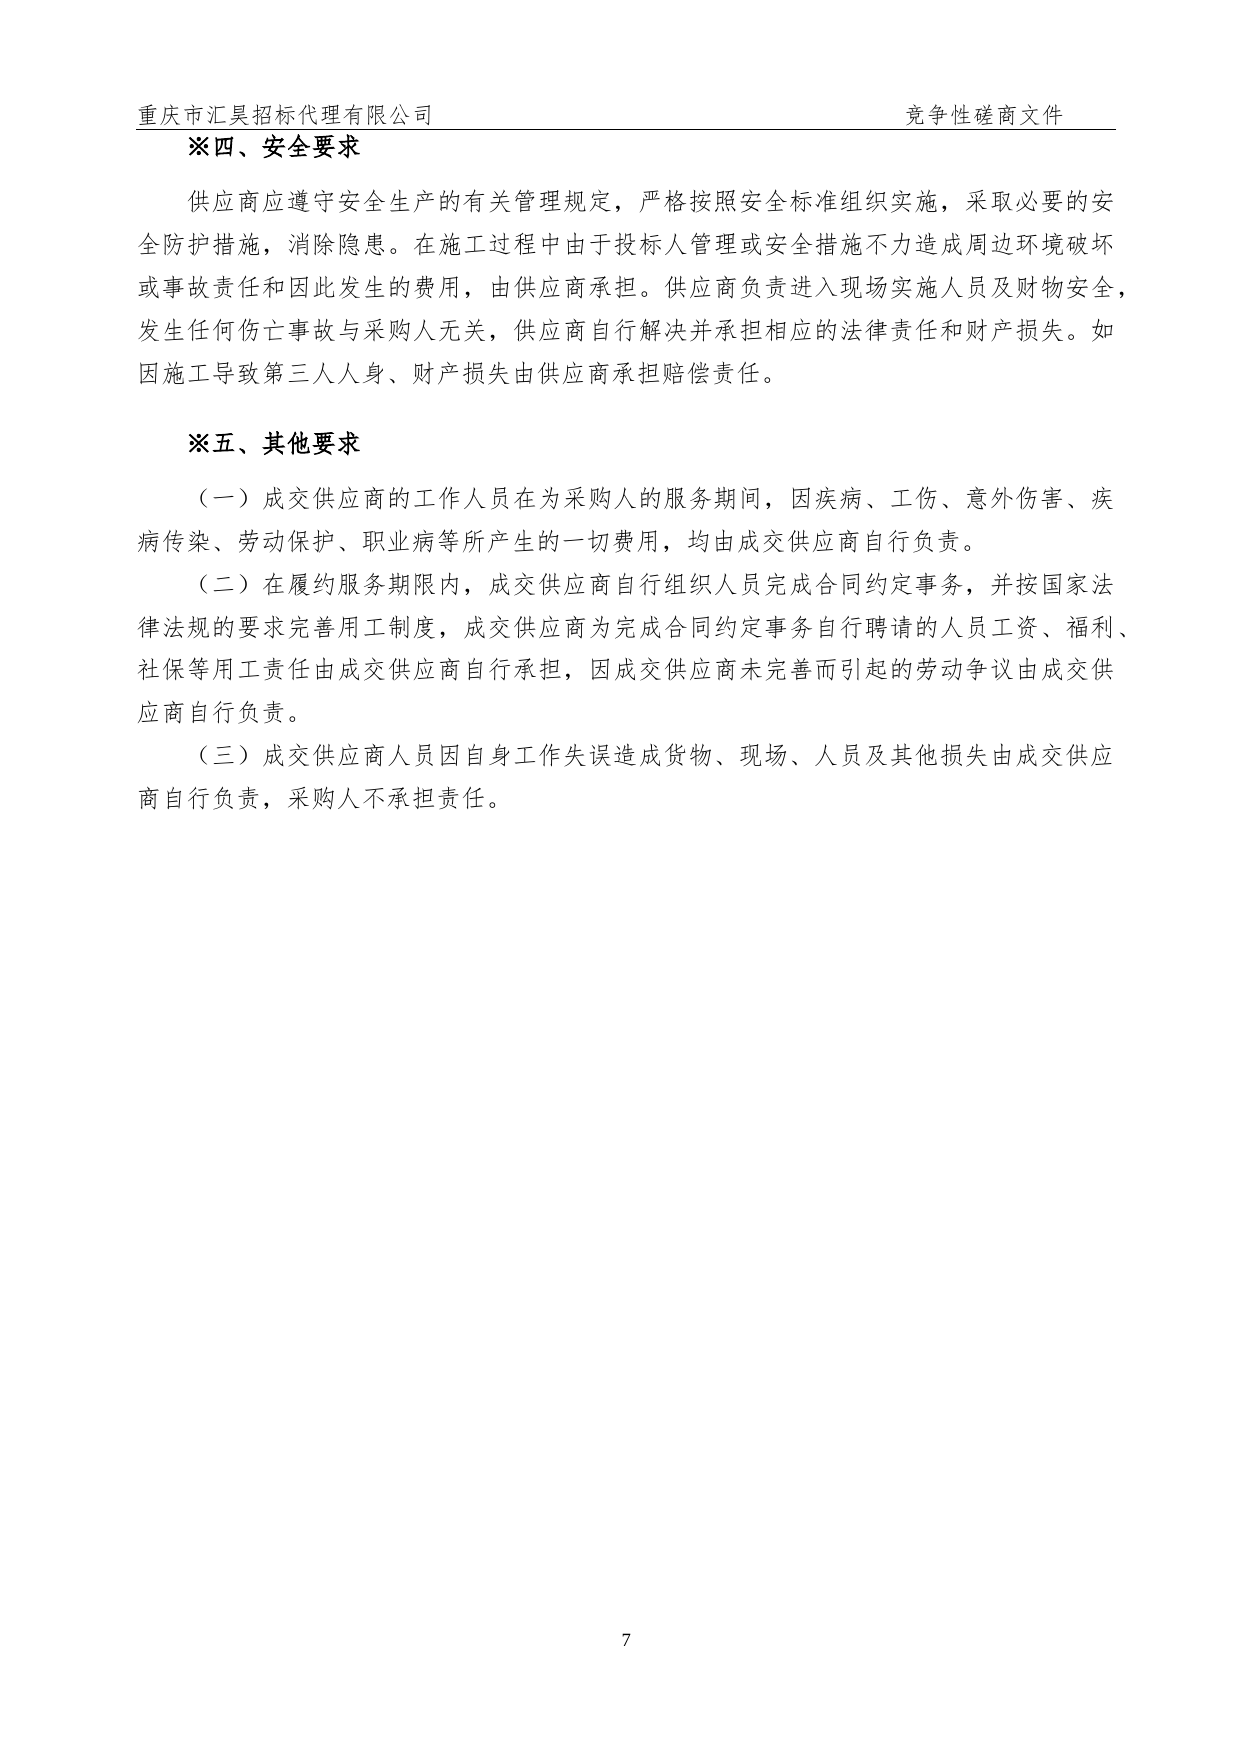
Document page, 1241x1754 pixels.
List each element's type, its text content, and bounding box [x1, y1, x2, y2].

text （三）成交供应商人员因自身工作失误造成货物、现场、人员及其他损失由成交供应商自行负责，采购人不承担责任。 [136, 739, 1116, 811]
subtitle ※五、其他要求 [136, 427, 1116, 456]
text （一）成交供应商的工作人员在为采购人的服务期间，因疾病、工伤、意外伤害、疾病传染、劳动保护、职业病等所产生的一切费用，均由成交供应商自行负责。 [136, 483, 1116, 554]
text 供应商应遵守安全生产的有关管理规定，严格按照安全标准组织实施，采取必要的安全防护措施，消除隐患。在施工过程中由于投标人管理或安全措施不力造成周边环境破坏或事故责任和因此发生的费用，由供应商承担。供应商负责进入现场实施人员及财物安全，发生任何伤亡事故与采购人无关，供应商自行解决并承担相应的法律责任和财产损失。如因施工导致第三人人身、财产损失由供应商承担赔偿责任。 [136, 186, 1116, 386]
text （二）在履约服务期限内，成交供应商自行组织人员完成合同约定事务，并按国家法律法规的要求完善用工制度，成交供应商为完成合同约定事务自行聘请的人员工资、福利、社保等用工责任由成交供应商自行承担，因成交供应商未完善而引起的劳动争议由成交供应商自行负责。 [136, 568, 1116, 725]
subtitle ※四、安全要求 [136, 130, 1116, 159]
